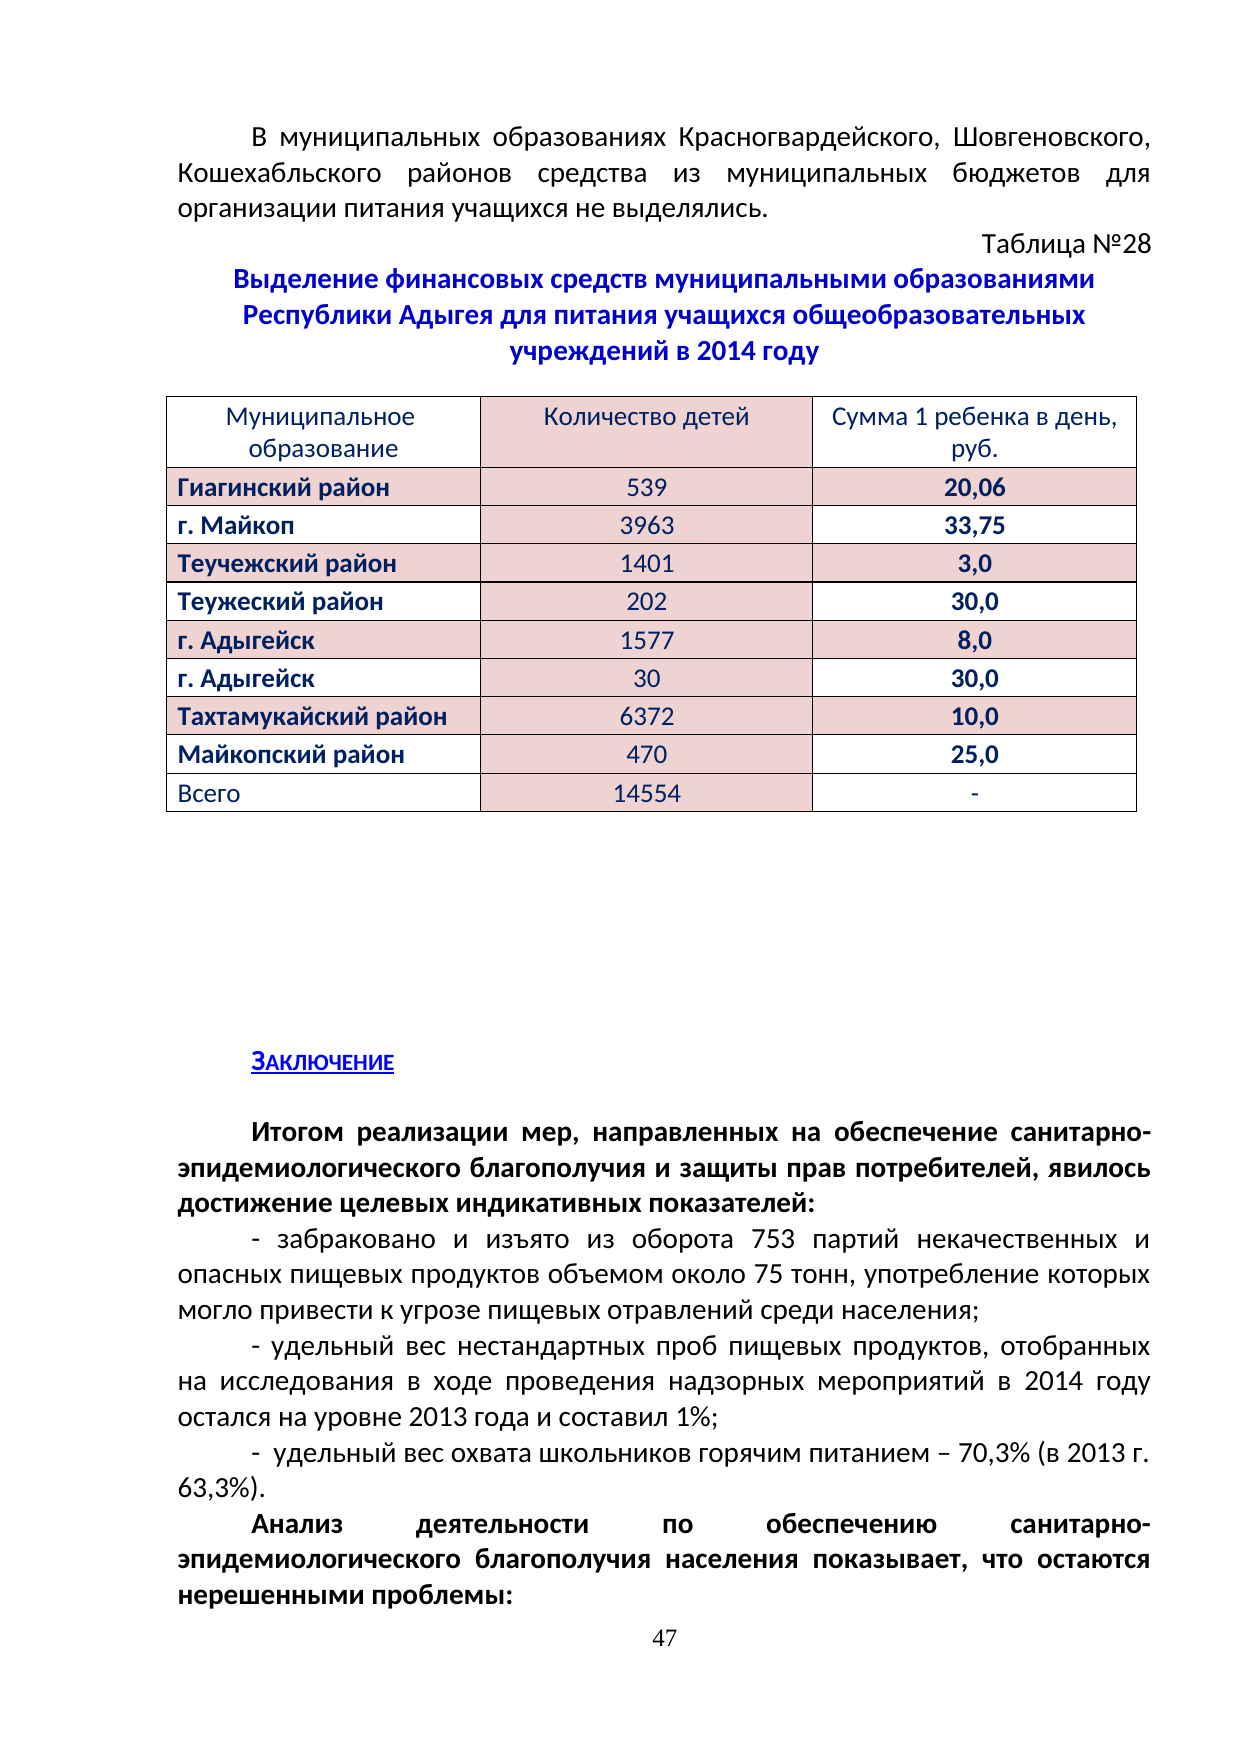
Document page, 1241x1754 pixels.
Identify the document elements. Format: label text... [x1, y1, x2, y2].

table_cell 25,0 [813, 735, 1136, 773]
text Итогом реализации мер, направленных на обеспечение санитарно-эпидемиологического благополучия и защиты прав потребителей, явилось достижение целевых индикативных показателей: [177, 1113, 1152, 1220]
text В муниципальных образованиях Красногвардейского, Шовгеновского, Кошехабльского районов средства из муниципальных бюджетов для организации питания учащихся не выделялись. [177, 118, 1152, 225]
text Заключение [177, 1042, 1152, 1077]
table_cell 6372 [481, 697, 812, 734]
table_cell 539 [481, 468, 812, 505]
table_cell 8,0 [813, 621, 1136, 658]
table_cell 3963 [481, 506, 812, 543]
table_header Сумма 1 ребенка в день, руб. [813, 397, 1136, 467]
table_cell 30,0 [813, 659, 1136, 696]
text Выделение финансовых средств муниципальными образованиями [177, 261, 1152, 296]
table_cell 33,75 [813, 506, 1136, 543]
table_header Муниципальное образование [167, 397, 480, 467]
table_cell Майкопский район [167, 735, 480, 773]
table_cell Тахтамукайский район [167, 697, 480, 734]
table_cell г. Адыгейск [167, 621, 480, 658]
table_cell Всего [167, 774, 480, 811]
table_cell Теужеский район [167, 583, 480, 620]
table_cell г. Адыгейск [167, 659, 480, 696]
table_cell 3,0 [813, 544, 1136, 581]
text Анализ деятельности по обеспечению санитарно-эпидемиологического благополучия населения показывает, что остаются нерешенными проблемы: [177, 1505, 1152, 1612]
text - забраковано и изъято из оборота 753 партий некачественных и опасных пищевых продуктов объемом около 75 тонн, употребление которых могло привести к угрозе пищевых отравлений среди населения; [177, 1220, 1152, 1327]
table_cell 30,0 [813, 583, 1136, 620]
table_cell 10,0 [813, 697, 1136, 734]
table_cell Теучежский район [167, 544, 480, 581]
table_cell 202 [481, 583, 812, 620]
table_cell 1401 [481, 544, 812, 581]
text Республики Адыгея для питания учащихся общеобразовательных учреждений в 2014 году [177, 296, 1152, 367]
table_header Количество детей [481, 397, 812, 467]
text Таблица №28 [177, 225, 1152, 261]
table_cell Гиагинский район [167, 468, 480, 505]
table_cell г. Майкоп [167, 506, 480, 543]
table_cell 20,06 [813, 468, 1136, 505]
table_cell 30 [481, 659, 812, 696]
text - удельный вес нестандартных проб пищевых продуктов, отобранных на исследования в ходе проведения надзорных мероприятий в 2014 году остался на уровне 2013 года и составил 1%; [177, 1327, 1152, 1434]
text - удельный вес охвата школьников горячим питанием – 70,3% (в 2013 г. 63,3%). [177, 1434, 1152, 1505]
table_cell 470 [481, 735, 812, 773]
table_cell 14554 [481, 774, 812, 811]
table_cell - [813, 774, 1136, 811]
table_cell 1577 [481, 621, 812, 658]
